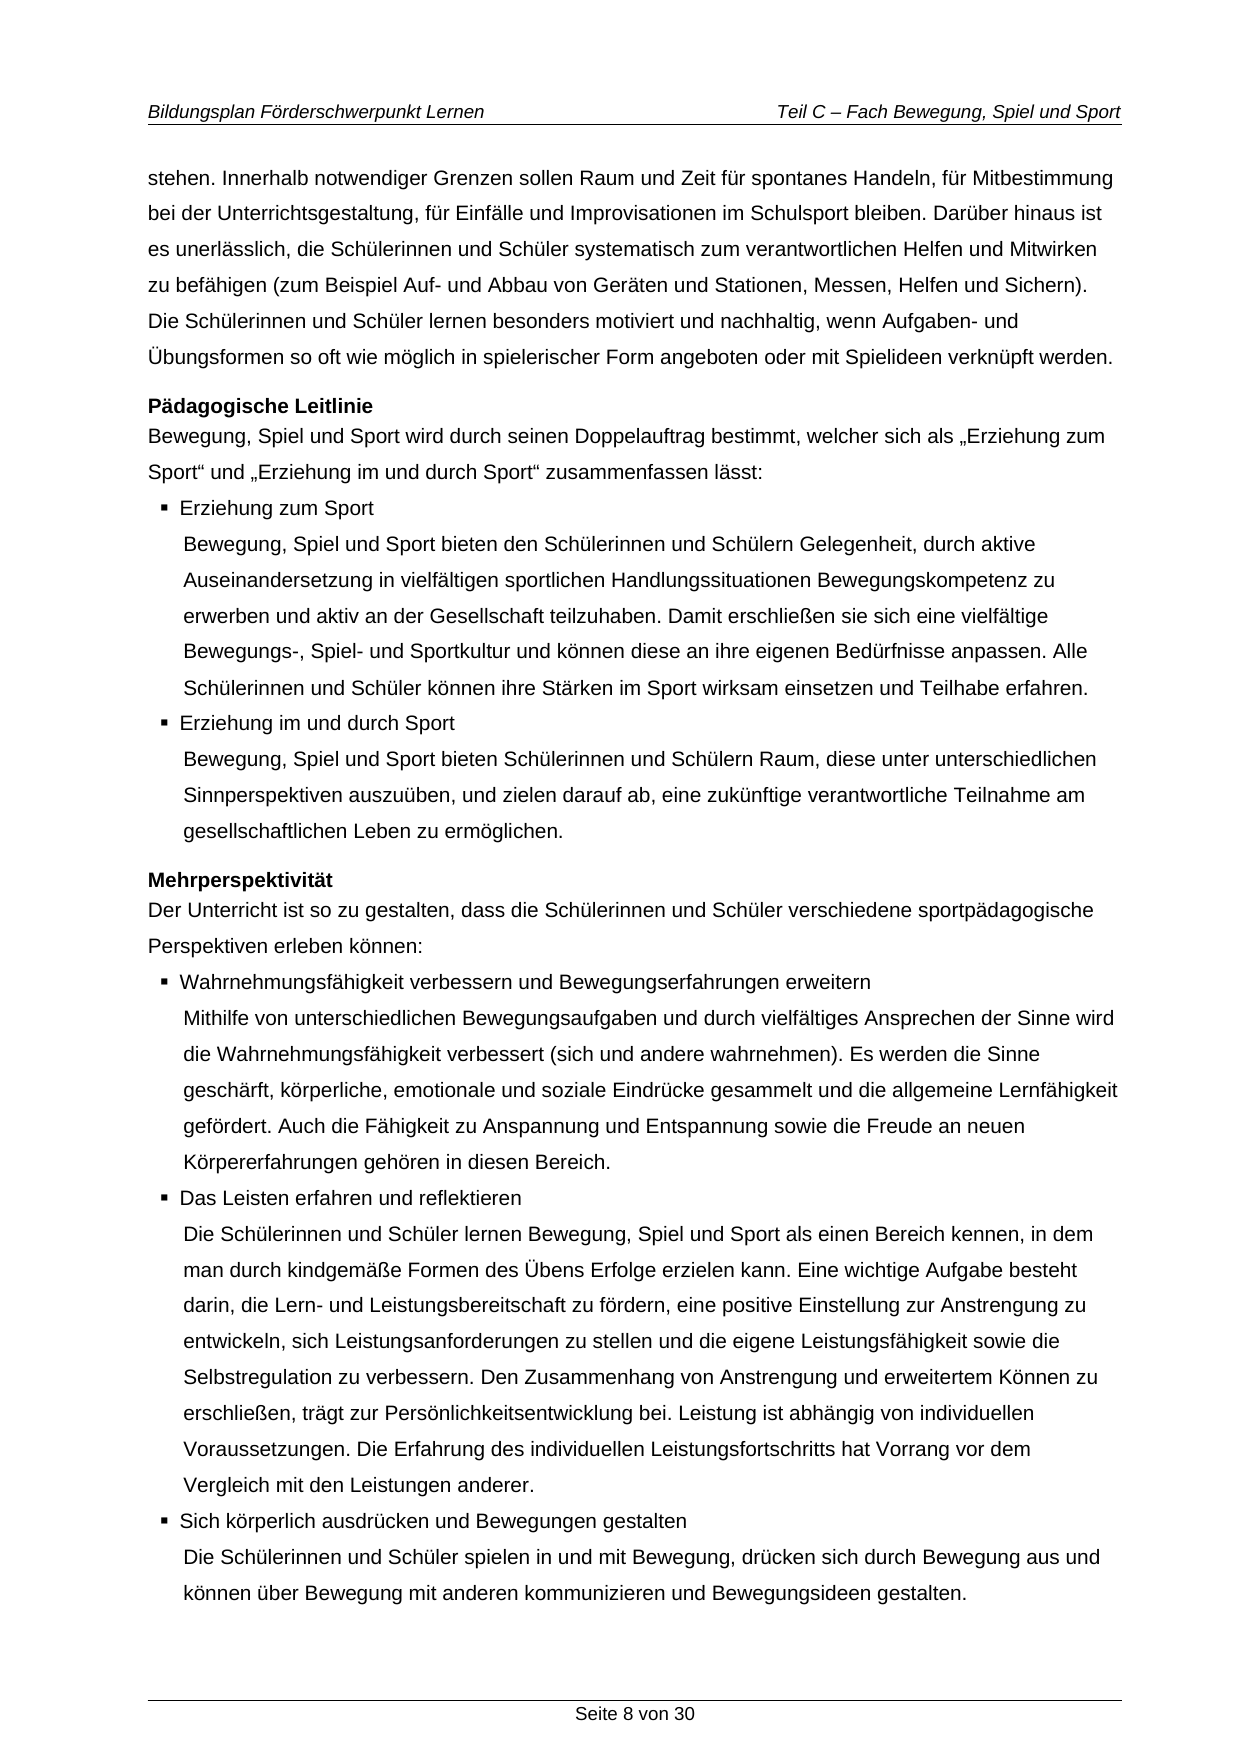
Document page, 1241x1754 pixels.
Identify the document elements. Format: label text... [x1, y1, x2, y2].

text Mehrperspektivität [148, 868, 1122, 892]
text Bewegung, Spiel und Sport wird durch seinen Doppelauftrag bestimmt, welcher sich als „Erziehung zum Sport“ und „Erziehung im und durch Sport“ zusammenfassen lässt: [148, 424, 1122, 483]
text Sich körperlich ausdrücken und Bewegungen gestalten Die Schülerinnen und Schüler spielen in und mit Bewegung, drücken sich durch Bewegung aus und können über Bewegung mit anderen kommunizieren und Bewegungsideen gestalten. [159, 1509, 1122, 1605]
text Erziehung im und durch Sport Bewegung, Spiel und Sport bieten Schülerinnen und Schülern Raum, diese unter unterschiedlichen Sinnperspektiven auszuüben, und zielen darauf ab, eine zukünftige verantwortliche Teilnahme am gesellschaftlichen Leben zu ermöglichen. [159, 711, 1122, 843]
text Wahrnehmungsfähigkeit verbessern und Bewegungserfahrungen erweitern Mithilfe von unterschiedlichen Bewegungsaufgaben und durch vielfältiges Ansprechen der Sinne wird die Wahrnehmungsfähigkeit verbessert (sich und andere wahrnehmen). Es werden die Sinne geschärft, körperliche, emotionale und soziale Eindrücke gesammelt und die allgemeine Lernfähigkeit gefördert. Auch die Fähigkeit zu Anspannung und Entspannung sowie die Freude an neuen Körpererfahrungen gehören in diesen Bereich. [159, 970, 1122, 1173]
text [148, 165, 1122, 369]
text Erziehung zum Sport Bewegung, Spiel und Sport bieten den Schülerinnen und Schülern Gelegenheit, durch aktive Auseinandersetzung in vielfältigen sportlichen Handlungssituationen Bewegungskompetenz zu erwerben und aktiv an der Gesellschaft teilzuhaben. Damit erschließen sie sich eine vielfältige Bewegungs-, Spiel- und Sportkultur und können diese an ihre eigenen Bedürfnisse anpassen. Alle Schülerinnen und Schüler können ihre Stärken im Sport wirksam einsetzen und Teilhabe erfahren. [159, 496, 1122, 699]
text Das Leisten erfahren und reflektieren Die Schülerinnen und Schüler lernen Bewegung, Spiel und Sport als einen Bereich kennen, in dem man durch kindgemäße Formen des Übens Erfolge erzielen kann. Eine wichtige Aufgabe besteht darin, die Lern- und Leistungsbereitschaft zu fördern, eine positive Einstellung zur Anstrengung zu entwickeln, sich Leistungsanforderungen zu stellen und die eigene Leistungsfähigkeit sowie die Selbstregulation zu verbessern. Den Zusammenhang von Anstrengung und erweitertem Können zu erschließen, trägt zur Persönlichkeitsentwicklung bei. Leistung ist abhängig von individuellen Voraussetzungen. Die Erfahrung des individuellen Leistungsfortschritts hat Vorrang vor dem Vergleich mit den Leistungen anderer. [159, 1185, 1122, 1497]
text Pädagogische Leitlinie [148, 393, 1122, 417]
text Der Unterricht ist so zu gestalten, dass die Schülerinnen und Schüler verschiedene sportpädagogische Perspektiven erleben können: [148, 898, 1122, 958]
